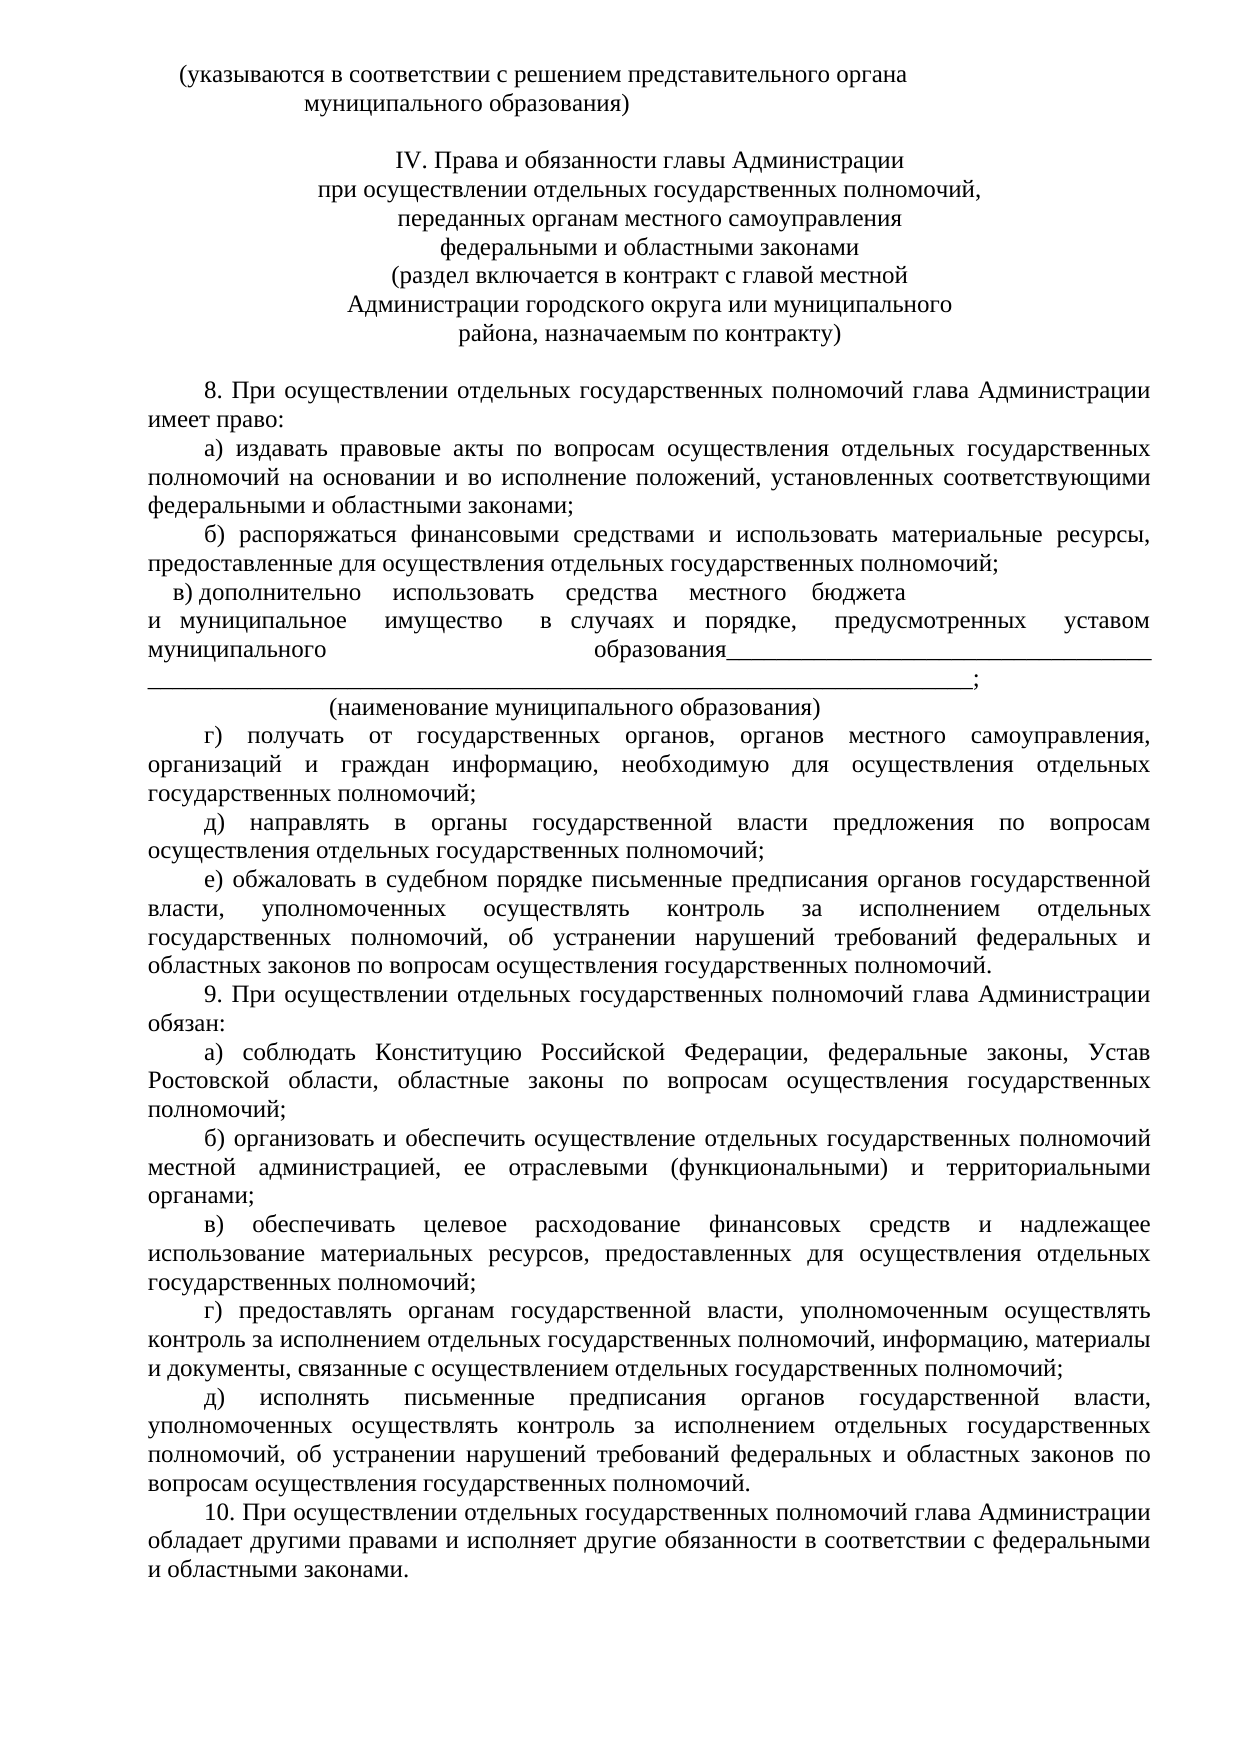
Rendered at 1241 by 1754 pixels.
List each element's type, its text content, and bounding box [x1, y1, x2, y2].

text (раздел включается в контракт с главой местной [148, 260, 1152, 289]
text г) получать от государственных органов, органов местного самоуправления, организаций и граждан информацию, необходимую для осуществления отдельных государственных полномочий; [148, 720, 1152, 807]
text а) издавать правовые акты по вопросам осуществления отдельных государственных полномочий на основании и во исполнение положений, установленных соответствующими федеральными и областными законами; [148, 433, 1152, 519]
text е) обжаловать в судебном порядке письменные предписания органов государственной власти, уполномоченных осуществлять контроль за исполнением отдельных государственных полномочий, об устранении нарушений требований федеральных и областных законов по вопросам осуществления государственных полномочий. [148, 864, 1152, 979]
text федеральными и областными законами [148, 232, 1152, 260]
text 9. При осуществлении отдельных государственных полномочий глава Администрации обязан: [148, 979, 1152, 1037]
text (наименование муниципального образования) [148, 692, 1152, 720]
text и муниципальное имущество в случаях и порядке, предусмотренных уставом муниципального образования__________________________________ __________________________________________________________________; [148, 605, 1152, 692]
text при осуществлении отдельных государственных полномочий, [148, 174, 1152, 203]
text в) дополнительно использовать средства местного бюджета [148, 577, 1152, 605]
text д) исполнять письменные предписания органов государственной власти, уполномоченных осуществлять контроль за исполнением отдельных государственных полномочий, об устранении нарушений требований федеральных и областных законов по вопросам осуществления государственных полномочий. [148, 1382, 1152, 1497]
text IV. Права и обязанности главы Администрации [148, 145, 1152, 174]
text муниципального образования) [148, 88, 1152, 117]
text (указываются в соответствии с решением представительного органа [148, 59, 1152, 88]
text Администрации городского округа или муниципального [148, 289, 1152, 318]
text г) предоставлять органам государственной власти, уполномоченным осуществлять контроль за исполнением отдельных государственных полномочий, информацию, материалы и документы, связанные с осуществлением отдельных государственных полномочий; [148, 1295, 1152, 1382]
text б) организовать и обеспечить осуществление отдельных государственных полномочий местной администрацией, ее отраслевыми (функциональными) и территориальными органами; [148, 1123, 1152, 1209]
text д) направлять в органы государственной власти предложения по вопросам осуществления отдельных государственных полномочий; [148, 807, 1152, 864]
text в) обеспечивать целевое расходование финансовых средств и надлежащее использование материальных ресурсов, предоставленных для осуществления отдельных государственных полномочий; [148, 1209, 1152, 1295]
text 8. При осуществлении отдельных государственных полномочий глава Администрации имеет право: [148, 375, 1152, 433]
text района, назначаемым по контракту) [148, 318, 1152, 347]
text а) соблюдать Конституцию Российской Федерации, федеральные законы, Устав Ростовской области, областные законы по вопросам осуществления государственных полномочий; [148, 1037, 1152, 1123]
text переданных органам местного самоуправления [148, 203, 1152, 232]
text 10. При осуществлении отдельных государственных полномочий глава Администрации обладает другими правами и исполняет другие обязанности в соответствии с федеральными и областными законами. [148, 1497, 1152, 1583]
text б) распоряжаться финансовыми средствами и использовать материальные ресурсы, предоставленные для осуществления отдельных государственных полномочий; [148, 519, 1152, 577]
